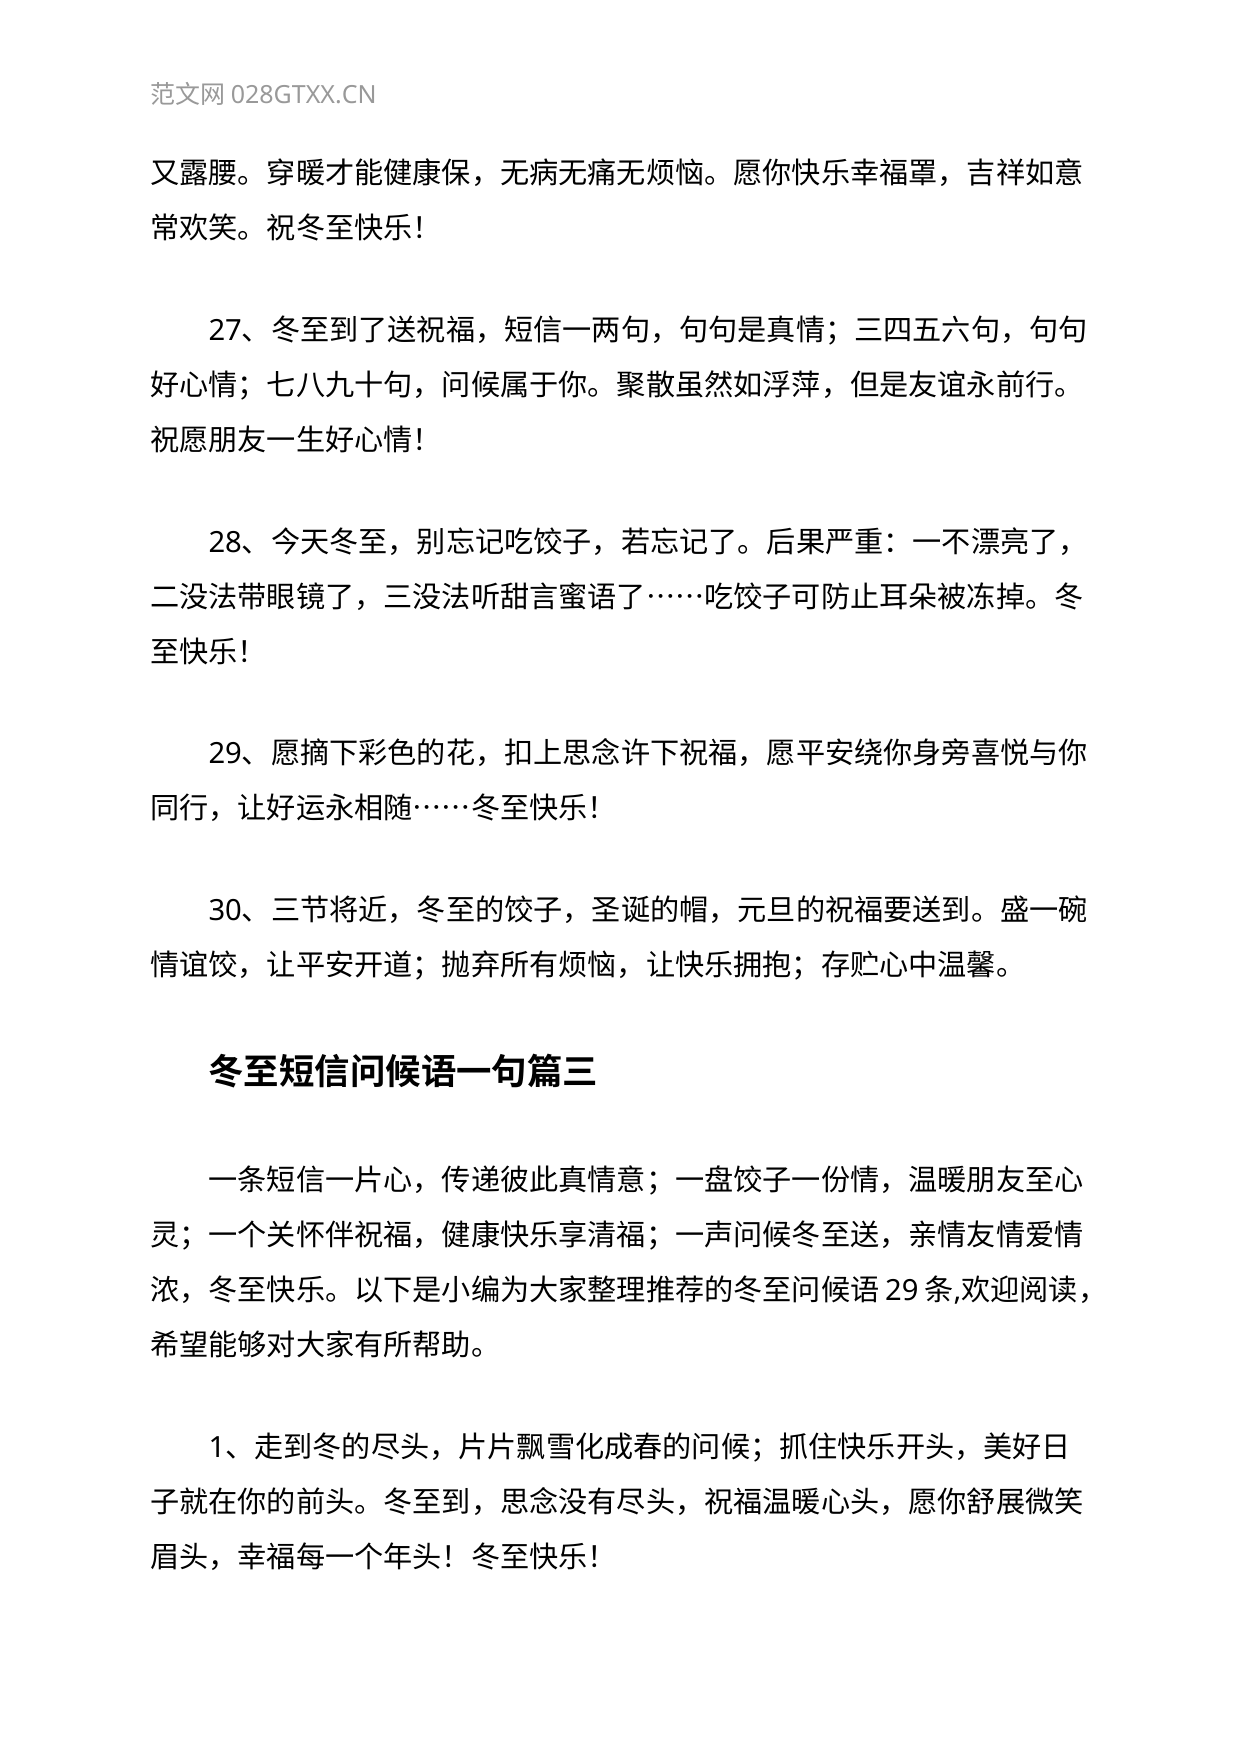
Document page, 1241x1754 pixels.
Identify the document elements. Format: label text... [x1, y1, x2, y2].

text 30、三节将近，冬至的饺子，圣诞的帽，元旦的祝福要送到。盛一碗情谊饺，让平安开道；抛弃所有烦恼，让快乐拥抱；存贮心中温馨。 [150, 887, 1090, 984]
text 27、冬至到了送祝福，短信一两句，句句是真情；三四五六句，句句好心情；七八九十句，问候属于你。聚散虽然如浮萍，但是友谊永前行。祝愿朋友一生好心情！ [150, 307, 1090, 459]
text 一条短信一片心，传递彼此真情意；一盘饺子一份情，温暖朋友至心灵；一个关怀伴祝福，健康快乐享清福；一声问候冬至送，亲情友情爱情浓，冬至快乐。以下是小编为大家整理推荐的冬至问候语29条,欢迎阅读，希望能够对大家有所帮助。 [150, 1157, 1090, 1364]
text 28、今天冬至，别忘记吃饺子，若忘记了。后果严重：一不漂亮了，二没法带眼镜了，三没法听甜言蜜语了……吃饺子可防止耳朵被冻掉。冬至快乐！ [150, 518, 1090, 671]
text 1、走到冬的尽头，片片飘雪化成春的问候；抓住快乐开头，美好日子就在你的前头。冬至到，思念没有尽头，祝福温暖心头，愿你舒展微笑眉头，幸福每一个年头！冬至快乐！ [150, 1423, 1090, 1576]
text 冬至短信问候语一句篇三 [150, 1043, 1090, 1095]
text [150, 150, 1090, 247]
text 29、愿摘下彩色的花，扣上思念许下祝福，愿平安绕你身旁喜悦与你同行，让好运永相随……冬至快乐！ [150, 730, 1090, 827]
